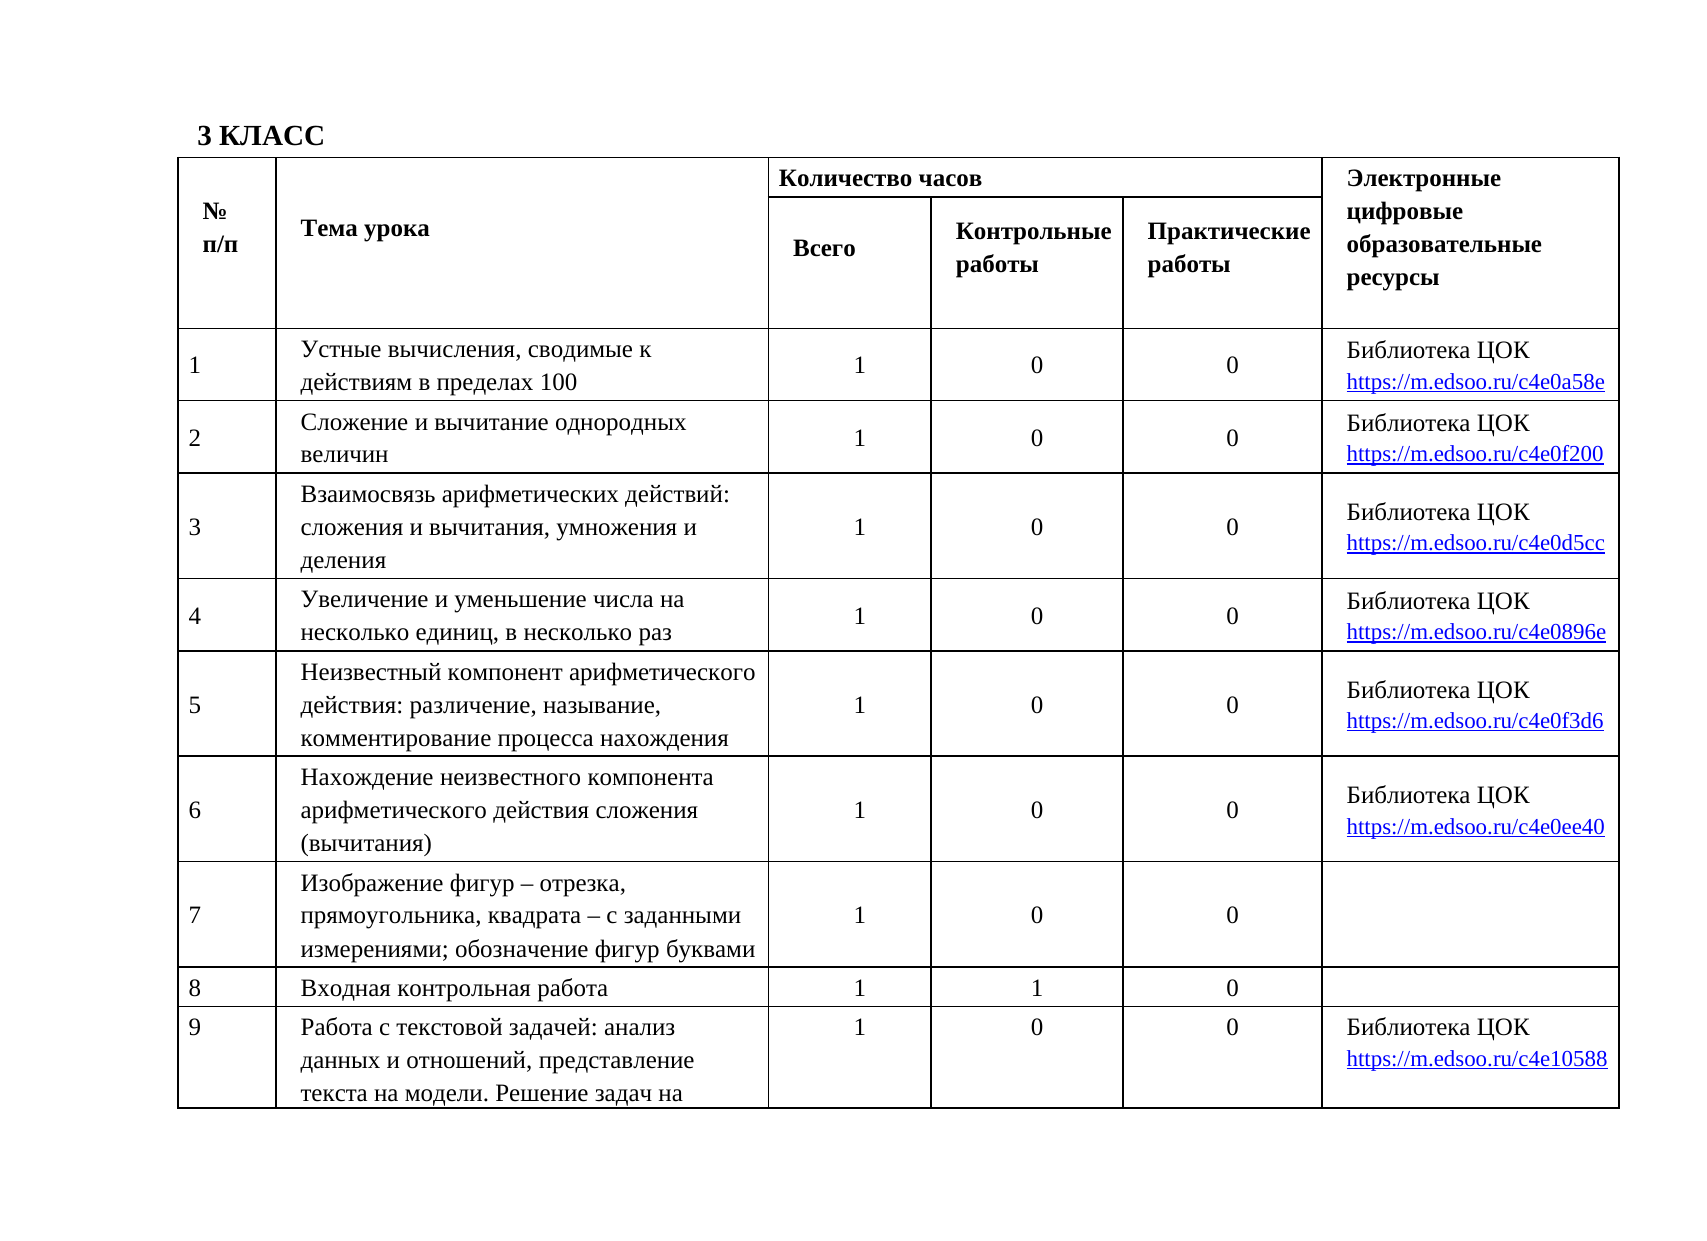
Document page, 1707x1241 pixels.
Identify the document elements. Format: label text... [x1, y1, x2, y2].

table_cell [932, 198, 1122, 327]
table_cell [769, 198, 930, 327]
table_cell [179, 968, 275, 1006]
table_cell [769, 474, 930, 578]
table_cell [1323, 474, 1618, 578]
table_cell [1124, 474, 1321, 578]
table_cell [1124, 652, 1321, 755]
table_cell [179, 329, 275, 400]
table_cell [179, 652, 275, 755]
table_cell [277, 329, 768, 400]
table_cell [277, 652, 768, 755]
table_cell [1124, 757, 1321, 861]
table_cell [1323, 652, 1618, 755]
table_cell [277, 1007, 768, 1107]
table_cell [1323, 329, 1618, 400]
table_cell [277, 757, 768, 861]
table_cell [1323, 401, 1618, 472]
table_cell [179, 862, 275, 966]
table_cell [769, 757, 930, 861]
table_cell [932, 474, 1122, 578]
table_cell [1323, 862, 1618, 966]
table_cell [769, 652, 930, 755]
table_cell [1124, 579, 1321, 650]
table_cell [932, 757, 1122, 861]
text 3 КЛАСС [190, 118, 1618, 152]
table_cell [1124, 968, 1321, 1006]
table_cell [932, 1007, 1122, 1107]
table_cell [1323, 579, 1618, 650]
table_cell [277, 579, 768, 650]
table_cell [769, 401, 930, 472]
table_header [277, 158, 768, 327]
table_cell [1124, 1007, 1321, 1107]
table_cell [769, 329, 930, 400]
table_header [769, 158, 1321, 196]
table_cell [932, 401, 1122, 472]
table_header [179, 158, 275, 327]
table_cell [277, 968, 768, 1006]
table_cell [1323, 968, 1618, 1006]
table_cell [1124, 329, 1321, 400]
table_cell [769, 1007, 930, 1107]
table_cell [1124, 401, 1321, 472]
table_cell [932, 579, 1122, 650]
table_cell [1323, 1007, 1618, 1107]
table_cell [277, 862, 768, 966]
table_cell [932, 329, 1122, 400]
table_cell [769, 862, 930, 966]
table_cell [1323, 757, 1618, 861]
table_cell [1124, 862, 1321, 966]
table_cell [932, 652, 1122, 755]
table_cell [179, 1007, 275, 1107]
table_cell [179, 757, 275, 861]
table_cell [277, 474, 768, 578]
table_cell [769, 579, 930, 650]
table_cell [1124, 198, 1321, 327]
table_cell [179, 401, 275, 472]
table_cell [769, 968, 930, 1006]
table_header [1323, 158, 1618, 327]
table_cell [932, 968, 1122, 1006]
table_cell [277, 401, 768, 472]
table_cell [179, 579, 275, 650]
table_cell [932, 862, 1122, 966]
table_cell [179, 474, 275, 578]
